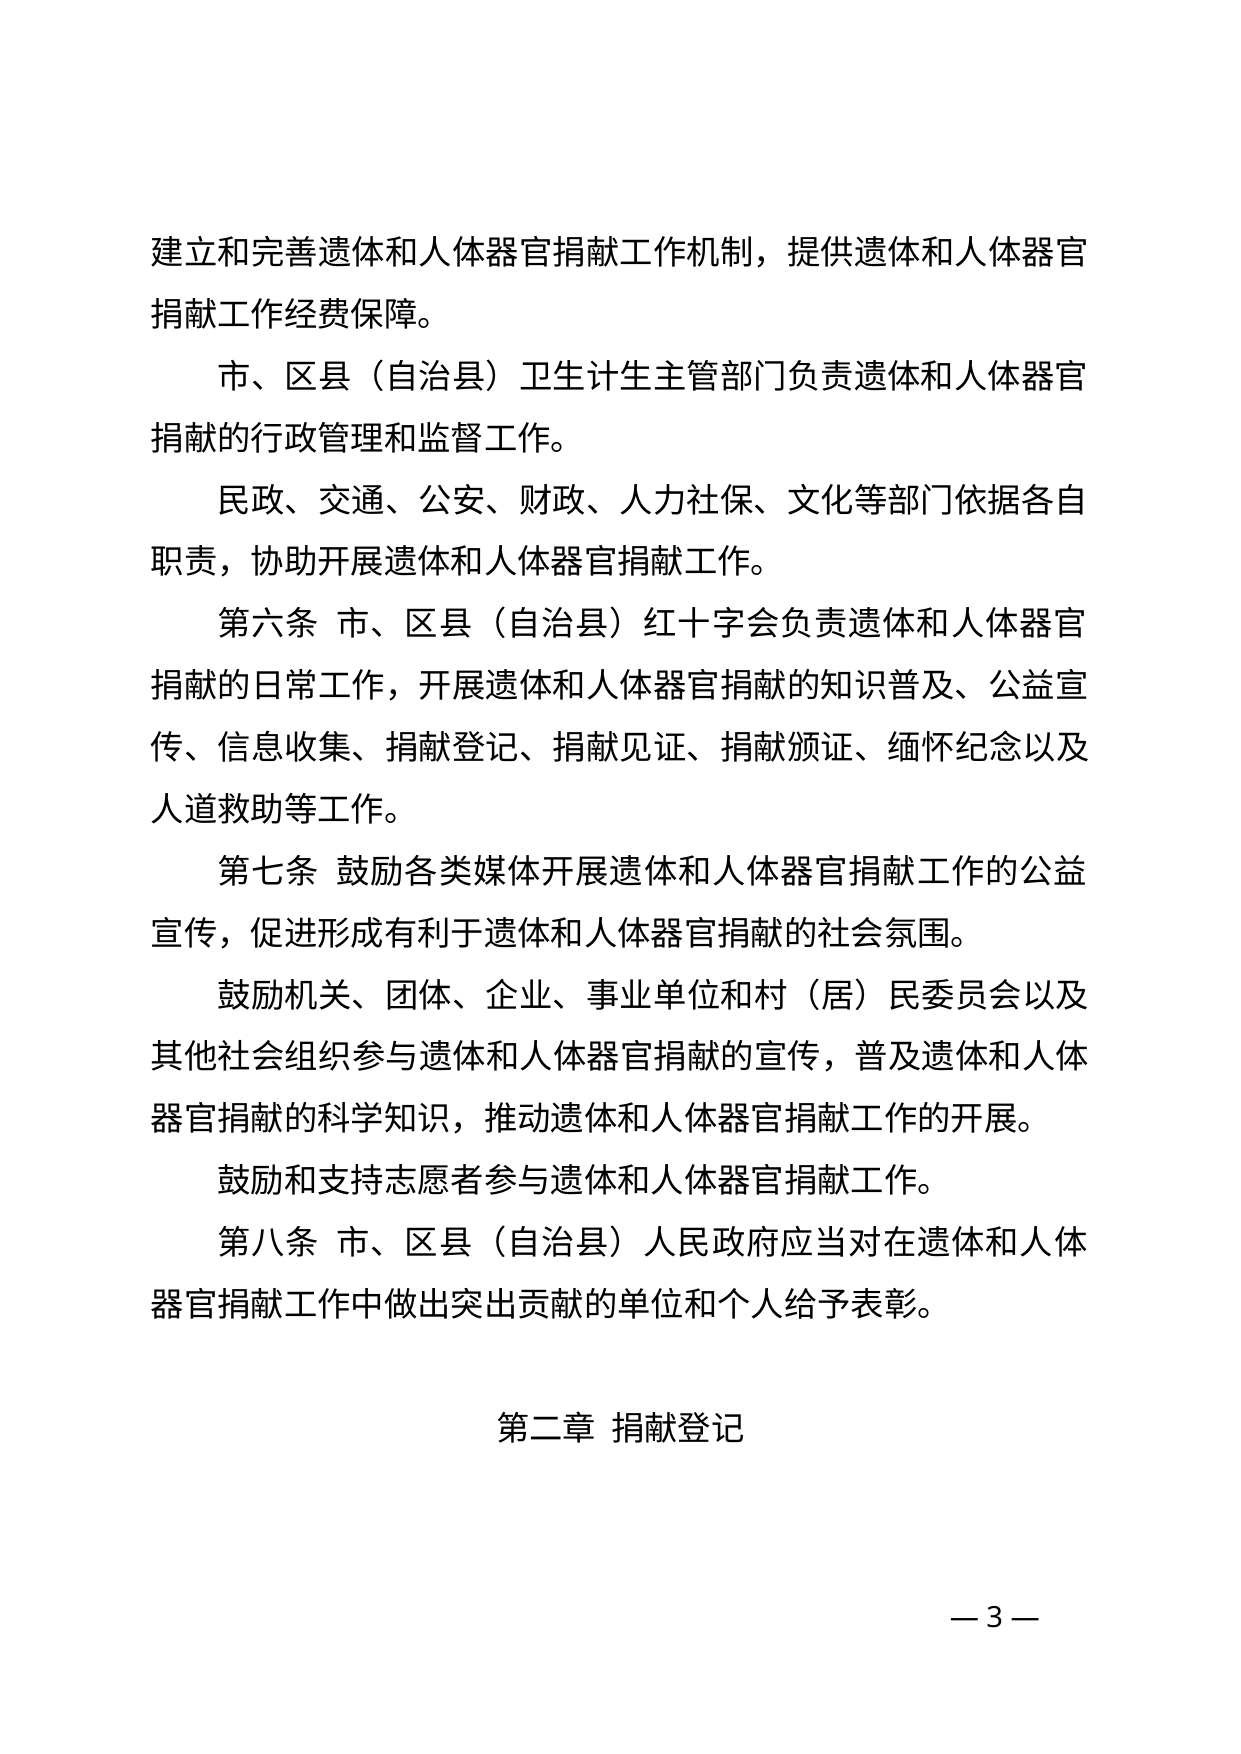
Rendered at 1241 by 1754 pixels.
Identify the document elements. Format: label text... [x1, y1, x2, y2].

text 鼓励机关、团体、企业、事业单位和村（居）民委员会以及其他社会组织参与遗体和人体器官捐献的宣传，普及遗体和人体器官捐献的科学知识，推动遗体和人体器官捐献工作的开展。 [151, 957, 1089, 1143]
text 市、区县（自治县）卫生计生主管部门负责遗体和人体器官捐献的行政管理和监督工作。 [151, 339, 1089, 462]
text 第二章 捐献登记 [151, 1391, 1089, 1452]
text 第七条 鼓励各类媒体开展遗体和人体器官捐献工作的公益宣传，促进形成有利于遗体和人体器官捐献的社会氛围。 [151, 834, 1089, 957]
text 第六条 市、区县（自治县）红十字会负责遗体和人体器官捐献的日常工作，开展遗体和人体器官捐献的知识普及、公益宣传、信息收集、捐献登记、捐献见证、捐献颁证、缅怀纪念以及人道救助等工作。 [151, 586, 1089, 834]
text 第八条 市、区县（自治县）人民政府应当对在遗体和人体器官捐献工作中做出突出贡献的单位和个人给予表彰。 [151, 1205, 1089, 1329]
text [151, 215, 1089, 339]
text 民政、交通、公安、财政、人力社保、文化等部门依据各自职责，协助开展遗体和人体器官捐献工作。 [151, 462, 1089, 586]
text 鼓励和支持志愿者参与遗体和人体器官捐献工作。 [151, 1143, 1089, 1205]
